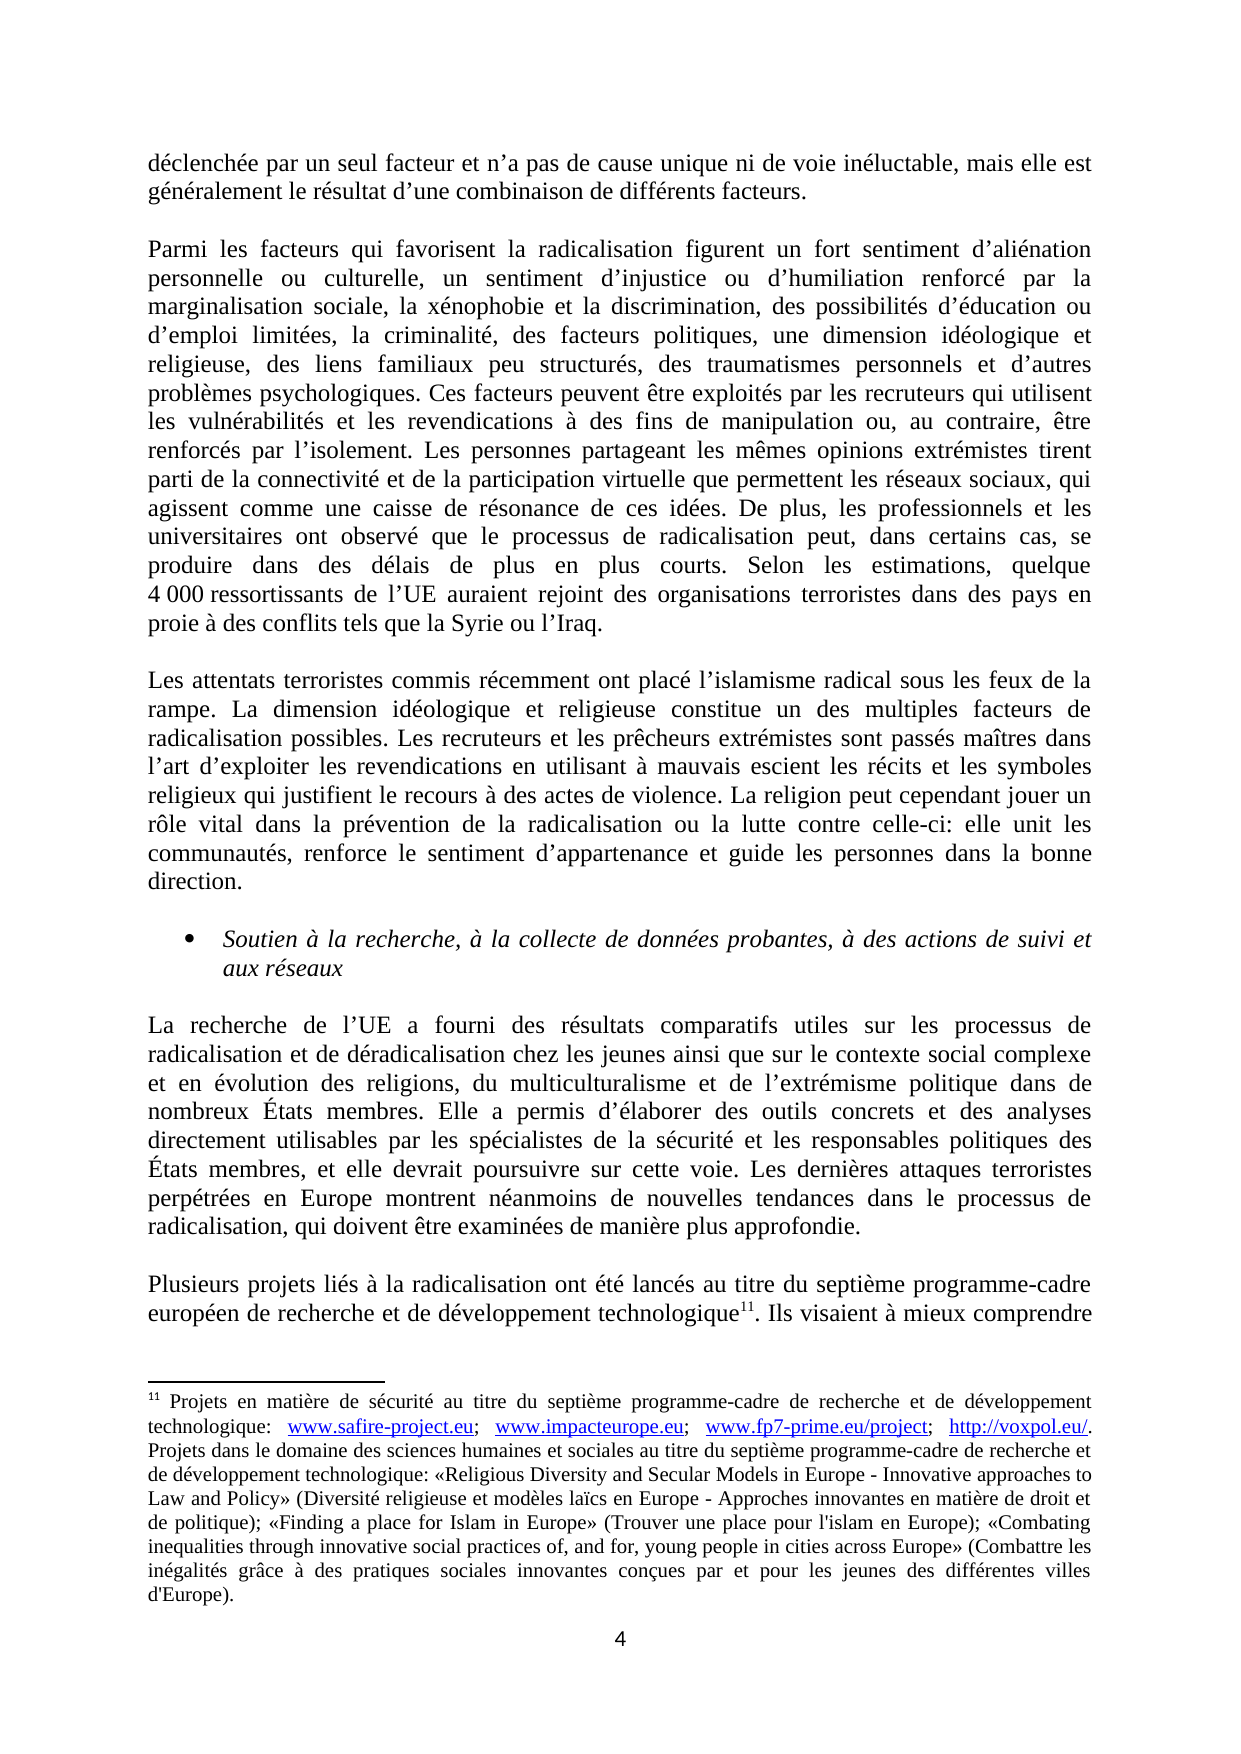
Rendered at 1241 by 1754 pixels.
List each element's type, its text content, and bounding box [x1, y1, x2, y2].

list Soutien à la recherche, à la collecte de données probantes, à des actions de suivi et aux réseaux [185, 924, 1093, 981]
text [148, 1269, 1093, 1326]
text Parmi les facteurs qui favorisent la radicalisation figurent un fort sentiment d’aliénation personnelle ou culturelle, un sentiment d’injustice ou d’humiliation renforcé par la marginalisation sociale, la xénophobie et la discrimination, des possibilités d’éducation ou d’emploi limitées, la criminalité, des facteurs politiques, une dimension idéologique et religieuse, des liens familiaux peu structurés, des traumatismes personnels et d’autres problèmes psychologiques. Ces facteurs peuvent être exploités par les recruteurs qui utilisent les vulnérabilités et les revendications à des fins de manipulation ou, au contraire, être renforcés par l’isolement. Les personnes partageant les mêmes opinions extrémistes tirent parti de la connectivité et de la participation virtuelle que permettent les réseaux sociaux, qui agissent comme une caisse de résonance de ces idées. De plus, les professionnels et les universitaires ont observé que le processus de radicalisation peut, dans certains cas, se produire dans des délais de plus en plus courts. Selon les estimations, quelque 4 000 ressortissants de l’UE auraient rejoint des organisations terroristes dans des pays en proie à des conflits tels que la Syrie ou l’Iraq. [148, 234, 1093, 636]
text La recherche de l’UE a fourni des résultats comparatifs utiles sur les processus de radicalisation et de déradicalisation chez les jeunes ainsi que sur le contexte social complexe et en évolution des religions, du multiculturalisme et de l’extrémisme politique dans de nombreux États membres. Elle a permis d’élaborer des outils concrets et des analyses directement utilisables par les spécialistes de la sécurité et les responsables politiques des États membres, et elle devrait poursuivre sur cette voie. Les dernières attaques terroristes perpétrées en Europe montrent néanmoins de nouvelles tendances dans le processus de radicalisation, qui doivent être examinées de manière plus approfondie. [148, 981, 1093, 1240]
text Les attentats terroristes commis récemment ont placé l’islamisme radical sous les feux de la rampe. La dimension idéologique et religieuse constitue un des multiples facteurs de radicalisation possibles. Les recruteurs et les prêcheurs extrémistes sont passés maîtres dans l’art d’exploiter les revendications en utilisant à mauvais escient les récits et les symboles religieux qui justifient le recours à des actes de violence. La religion peut cependant jouer un rôle vital dans la prévention de la radicalisation ou la lutte contre celle-ci: elle unit les communautés, renforce le sentiment d’appartenance et guide les personnes dans la bonne direction. [148, 665, 1093, 895]
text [148, 148, 1093, 205]
